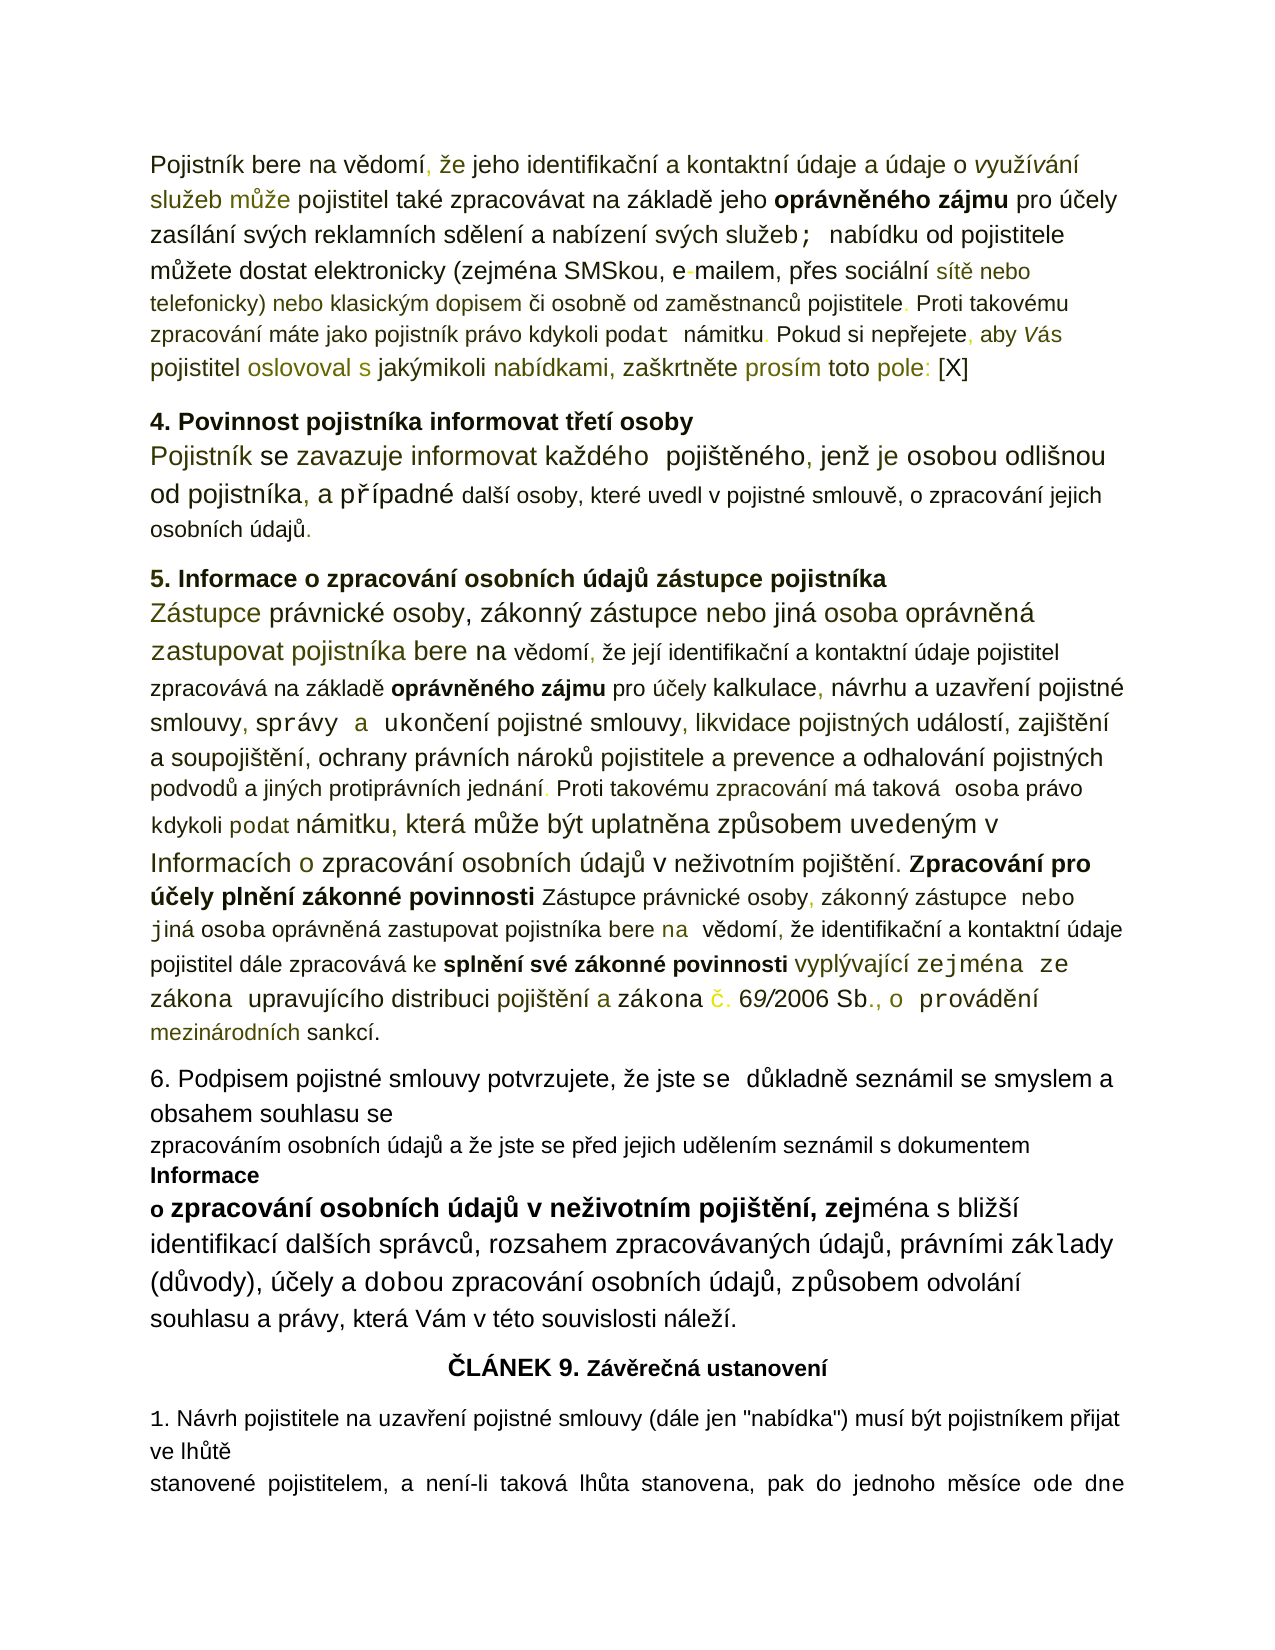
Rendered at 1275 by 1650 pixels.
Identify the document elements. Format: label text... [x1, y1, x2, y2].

text Zástupce právnické osoby, zákonný zástupce nebo jiná osoba oprávněná zastupovat pojistníka bere na vědomí, že její identifikační a kontaktní údaje pojistitel zpracovává na základě oprávněného zájmu pro účely kalkulace, návrhu a uzavření pojistné smlouvy, správy a ukončení pojistné smlouvy, likvidace pojistných událostí, zajištění a soupojištění, ochrany právních nároků pojistitele a prevence a odhalování pojistných podvodů a jiných protiprávních jednání. Proti takovému zpracování má taková osoba právo kdykoli podat námitku, která může být uplatněna způsobem uvedeným v Informacích o zpracování osobních údajů v neživotním pojištění. Zpracování pro účely plnění zákonné povinnosti Zástupce právnické osoby, zákonný zástupce nebo jiná osoba oprávněná zastupovat pojistníka bere na vědomí, že identifikační a kontaktní údaje pojistitel dále zpracovává ke splnění své zákonné povinnosti vyplývající zejména ze zákona upravujícího distribuci pojištění a zákona č. 69/2006 Sb., o provádění mezinárodních sankcí. [150, 597, 1125, 1047]
text zpracováním osobních údajů a že jste se před jejich udělením seznámil s dokumentem Informace [150, 1132, 1125, 1188]
text 6. Podpisem pojistné smlouvy potvrzujete, že jste se důkladně seznámil se smyslem a obsahem souhlasu se [150, 1064, 1125, 1128]
text o zpracování osobních údajů v neživotním pojištění, zejména s bližší identifikací dalších správců, rozsahem zpracovávaných údajů, právními základy (důvody), účely a dobou zpracování osobních údajů, způsobem odvolání souhlasu a právy, která Vám v této souvislosti náleží. [150, 1192, 1125, 1333]
text Pojistník bere na vědomí, že jeho identifikační a kontaktní údaje a údaje o využívání služeb může pojistitel také zpracovávat na základě jeho oprávněného zájmu pro účely zasílání svých reklamních sdělení a nabízení svých služeb; nabídku od pojistitele můžete dostat elektronicky (zejména SMSkou, e-mailem, přes sociální sítě nebo telefonicky) nebo klasickým dopisem či osobně od zaměstnanců pojistitele. Proti takovému zpracování máte jako pojistník právo kdykoli podat námitku. Pokud si nepřejete, aby Vás pojistitel oslovoval s jakýmikoli nabídkami, zaškrtněte prosím toto pole: [X] [150, 150, 1125, 382]
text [150, 1470, 1125, 1498]
text Pojistník se zavazuje informovat každého pojištěného, jenž je osobou odlišnou od pojistníka, a případné další osoby, které uvedl v pojistné smlouvě, o zpracování jejich osobních údajů. [150, 440, 1125, 542]
text 1. Návrh pojistitele na uzavření pojistné smlouvy (dále jen "nabídka") musí být pojistníkem přijat ve lhůtě [150, 1405, 1125, 1466]
text 5. Informace o zpracování osobních údajů zástupce pojistníka [150, 564, 1125, 593]
text ČLÁNEK 9. Závěrečná ustanovení [150, 1353, 1125, 1381]
text 4. Povinnost pojistníka informovat třetí osoby [150, 407, 1125, 436]
